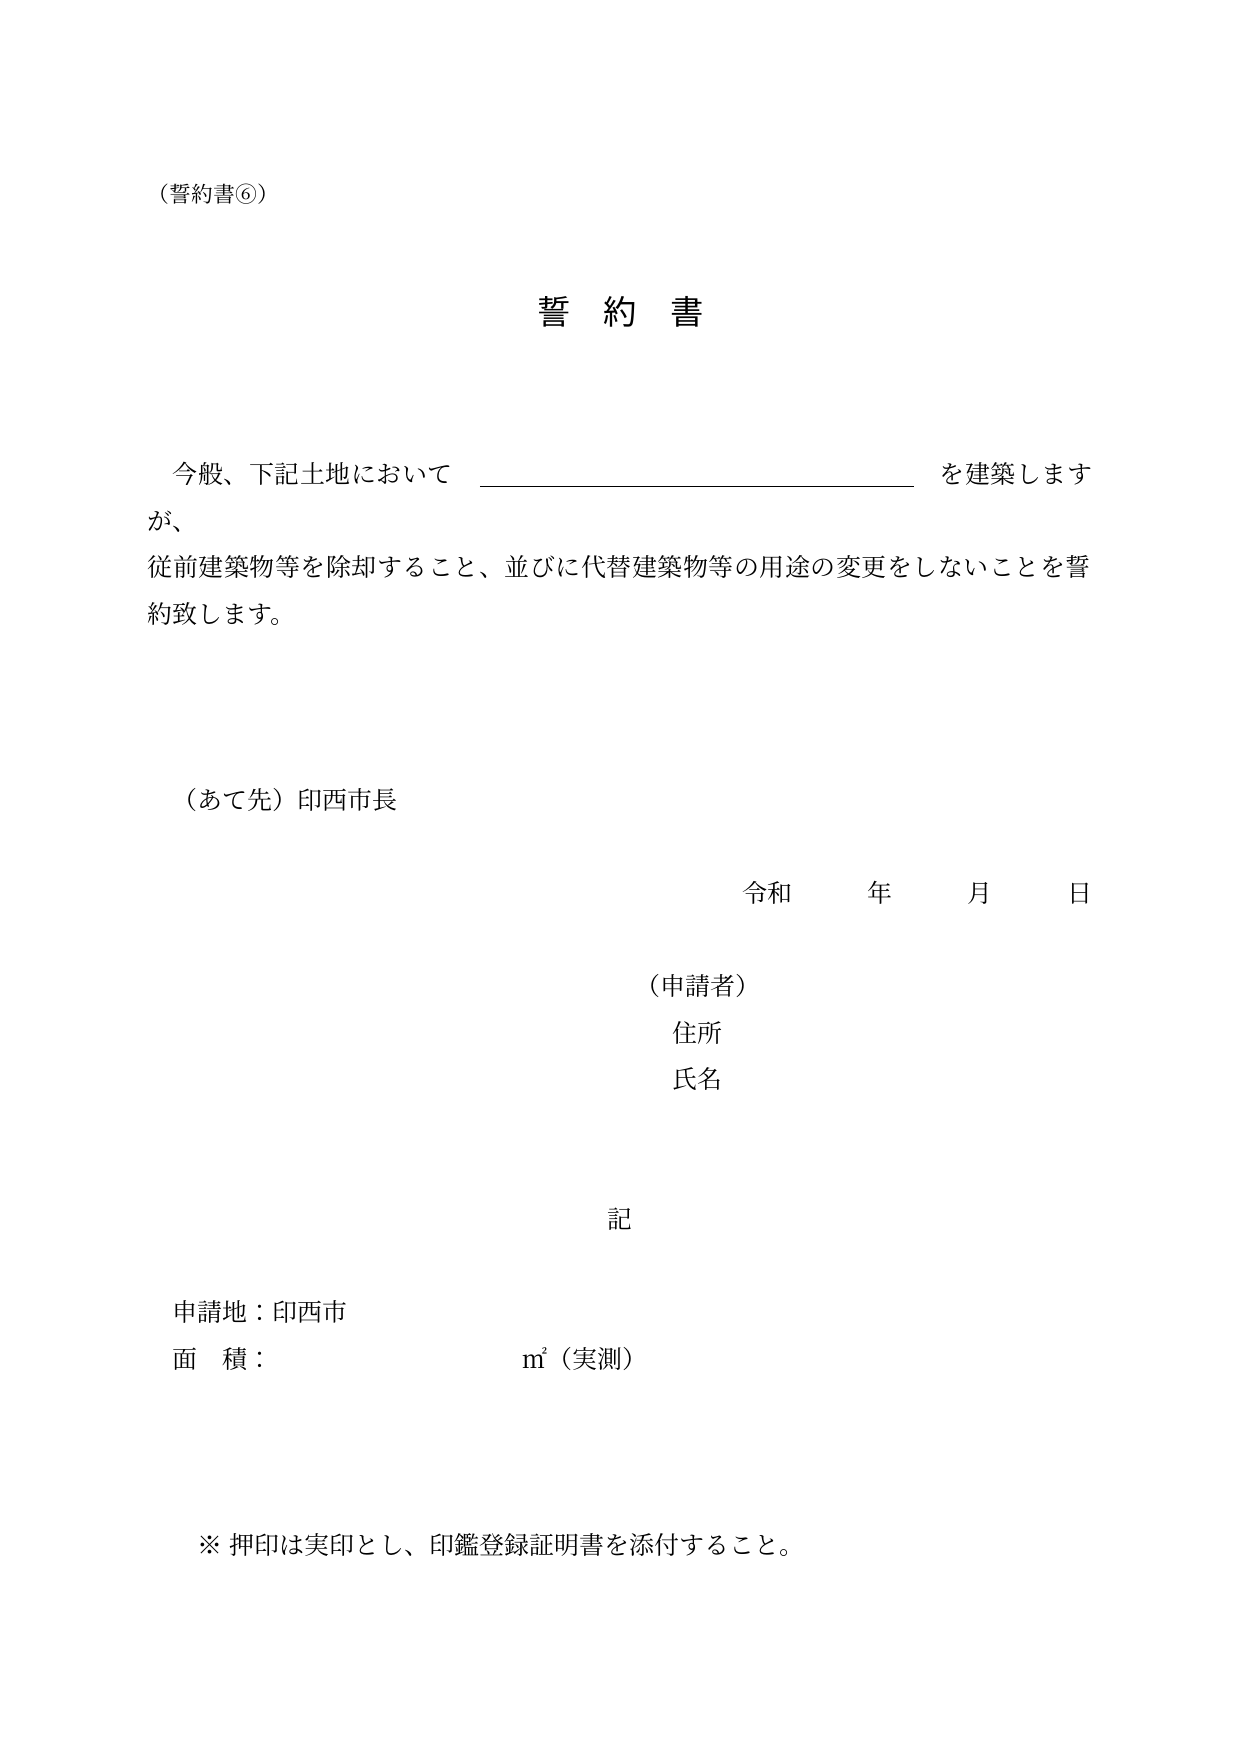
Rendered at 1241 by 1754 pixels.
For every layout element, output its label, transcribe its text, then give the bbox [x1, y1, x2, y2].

text 令和 年 月 日 [148, 868, 1092, 915]
text 今般、下記土地において を建築しますが、 [148, 449, 1092, 542]
text 記 [148, 1194, 1092, 1241]
text 申請地：印西市 [148, 1287, 1092, 1334]
text 誓 約 書 [148, 263, 1092, 356]
text ※ 押印は実印とし、印鑑登録証明書を添付すること。 [148, 1520, 1009, 1567]
text 従前建築物等を除却すること、並びに代替建築物等の用途の変更をしないことを誓約致します。 [148, 542, 1092, 636]
text 住所 [148, 1008, 1092, 1055]
text （申請者） [148, 962, 1092, 1008]
text 氏名 [148, 1055, 1092, 1101]
text 面 積： ㎡（実測） [148, 1334, 1092, 1381]
text （誓約書⑥） [148, 170, 1092, 217]
text （あて先）印西市長 [148, 775, 1092, 822]
